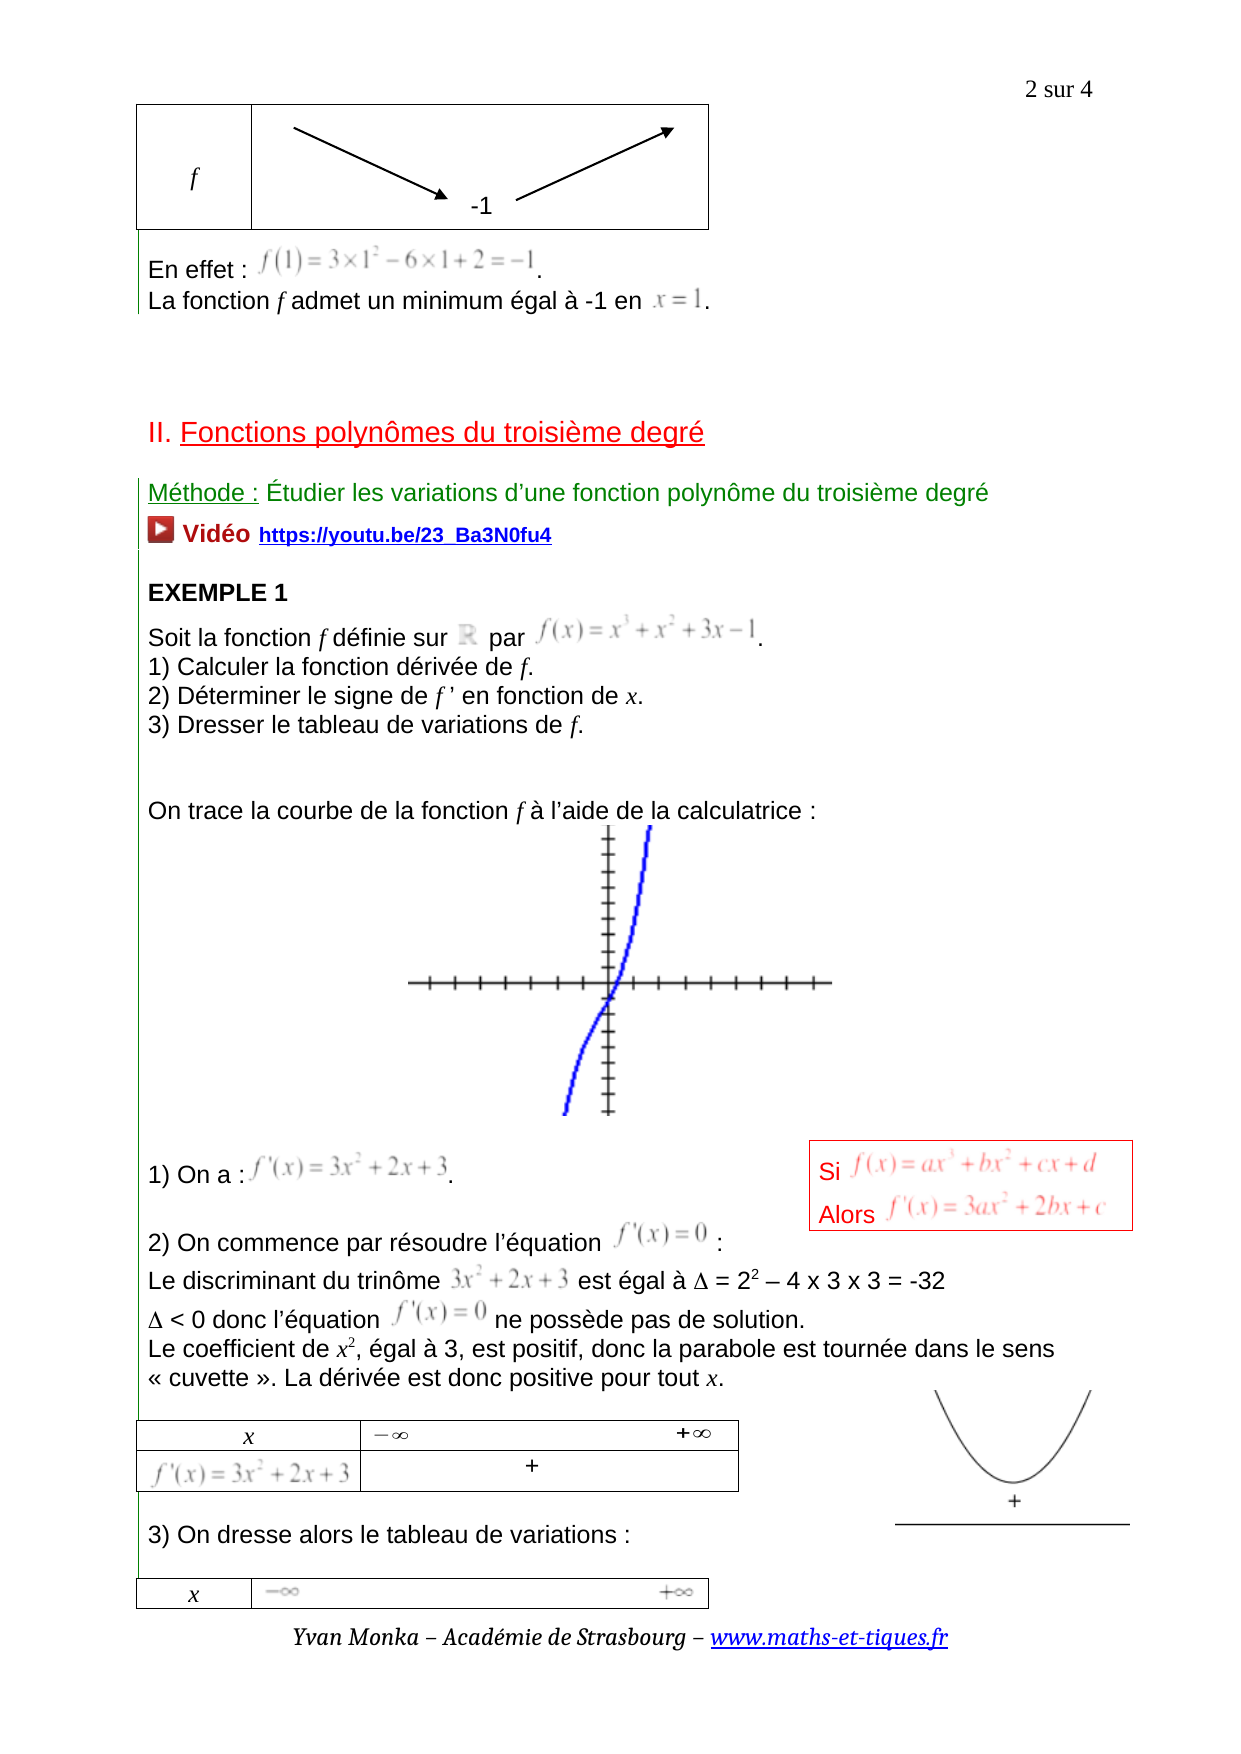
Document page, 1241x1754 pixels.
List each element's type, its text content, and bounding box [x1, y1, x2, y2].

table_cell f [137, 105, 251, 228]
table_header [252, 1579, 708, 1608]
text Vidéo https://youtu.be/23_Ba3N0fu4 [139, 516, 1057, 549]
text 3) On dresse alors le tableau de variations : [148, 1521, 895, 1549]
text II. Fonctions polynômes du troisième degré [148, 415, 1093, 449]
text Soit la fonction f définie sur par . [148, 607, 1093, 652]
text 1) Calculer la fonction dérivée de f. [148, 652, 1093, 681]
text Méthode : Étudier les variations d’une fonction polynôme du troisième degré [148, 477, 1093, 506]
table_cell + [361, 1451, 738, 1491]
text Le coefficient de x2, égal à 3, est positif, donc la parabole est tournée dans le sens « cuvette ». La dérivée est donc positive pour tout x. [148, 1334, 1093, 1392]
text EXEMPLE 1 [148, 578, 1093, 607]
text 1) On a :. [810, 1144, 1093, 1189]
text 3) Dresser le tableau de variations de f. [148, 710, 1093, 738]
text La fonction f admet un minimum égal à -1 en . [148, 284, 1093, 314]
text En effet : . [148, 239, 1093, 284]
picture [147, 516, 175, 543]
text 2) On commence par résoudre l’équation : [148, 1218, 1093, 1256]
table_cell [137, 1451, 360, 1491]
table_header x [137, 1579, 251, 1608]
table_cell -1 [252, 105, 708, 228]
text Le discriminant du trinôme est égal à = 22 – 4 x 3 x 3 = -32 [148, 1256, 1093, 1295]
text 2) Déterminer le signe de f ’ en fonction de x. [148, 681, 1093, 710]
text On trace la courbe de la fonction f à l’aide de la calculatrice : [148, 796, 1093, 825]
table_header x [137, 1421, 360, 1450]
text < 0 donc l’équation ne possède pas de solution. [148, 1295, 1093, 1334]
text 1) On a :. [148, 1144, 809, 1189]
picture [895, 1390, 1130, 1564]
table_header [361, 1421, 738, 1450]
picture [408, 825, 833, 1116]
